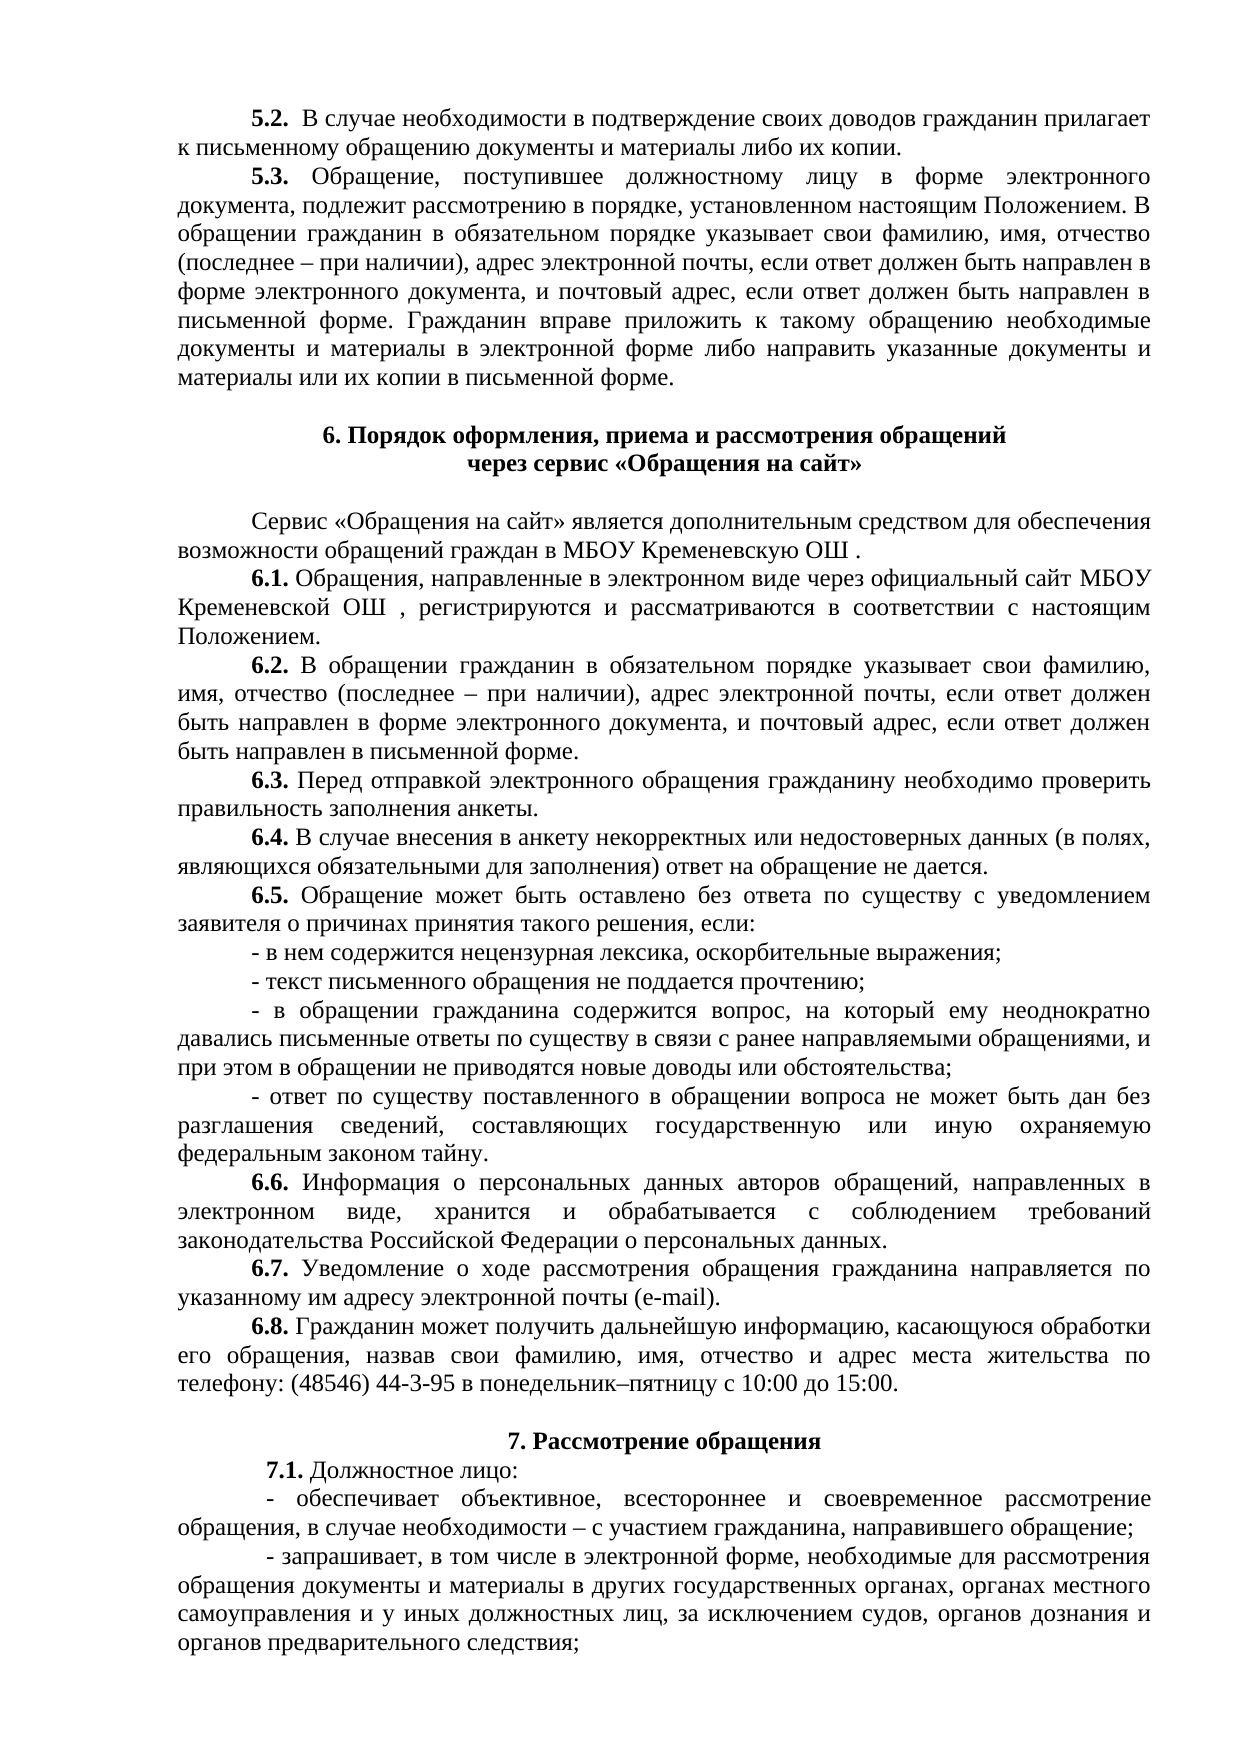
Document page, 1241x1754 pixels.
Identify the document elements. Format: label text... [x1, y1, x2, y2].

text 6.4. В случае внесения в анкету некорректных или недостоверных данных (в полях, являющихся обязательными для заполнения) ответ на обращение не дается. [177, 822, 1152, 880]
text 5.2. В случае необходимости в подтверждение своих доводов гражданин прилагает к письменному обращению документы и материалы либо их копии. [177, 103, 1152, 161]
text 7. Рассмотрение обращения [177, 1426, 1152, 1455]
text - в обращении гражданина содержится вопрос, на который ему неоднократно давались письменные ответы по существу в связи с ранее направляемыми обращениями, и при этом в обращении не приводятся новые доводы или обстоятельства; [177, 995, 1152, 1081]
text 5.3. Обращение, поступившее должностному лицу в форме электронного документа, подлежит рассмотрению в порядке, установленном настоящим Положением. В обращении гражданин в обязательном порядке указывает свои фамилию, имя, отчество (последнее – при наличии), адрес электронной почты, если ответ должен быть направлен в форме электронного документа, и почтовый адрес, если ответ должен быть направлен в письменной форме. Гражданин вправе приложить к такому обращению необходимые документы и материалы в электронной форме либо направить указанные документы и материалы или их копии в письменной форме. [177, 161, 1152, 391]
text - запрашивает, в том числе в электронной форме, необходимые для рассмотрения обращения документы и материалы в других государственных органах, органах местного самоуправления и у иных должностных лиц, за исключением судов, органов дознания и органов предварительного следствия; [177, 1541, 1152, 1656]
text через сервис «Обращения на сайт» [177, 448, 1152, 477]
text 6.2. В обращении гражданин в обязательном порядке указывает свои фамилию, имя, отчество (последнее – при наличии), адрес электронной почты, если ответ должен быть направлен в форме электронного документа, и почтовый адрес, если ответ должен быть направлен в письменной форме. [177, 650, 1152, 765]
text 6. Порядок оформления, приема и рассмотрения обращений [177, 420, 1152, 448]
text - обеспечивает объективное, всестороннее и своевременное рассмотрение обращения, в случае необходимости – с участием гражданина, направившего обращение; [177, 1483, 1152, 1541]
text - в нем содержится нецензурная лексика, оскорбительные выражения; [177, 937, 1152, 966]
text 6.8. Гражданин может получить дальнейшую информацию, касающуюся обработки его обращения, назвав свои фамилию, имя, отчество и адрес места жительства по телефону: (48546) 44-3-95 в понедельник–пятницу с 10:00 до 15:00. [177, 1311, 1152, 1397]
text 6.6. Информация о персональных данных авторов обращений, направленных в электронном виде, хранится и обрабатывается с соблюдением требований законодательства Российской Федерации о персональных данных. [177, 1167, 1152, 1253]
text 6.3. Перед отправкой электронного обращения гражданину необходимо проверить правильность заполнения анкеты. [177, 765, 1152, 822]
text 6.1. Обращения, направленные в электронном виде через официальный сайт МБОУ Кременевской ОШ , регистрируются и рассматриваются в соответствии с настоящим Положением. [177, 563, 1152, 650]
text 7.1. Должностное лицо: [177, 1455, 1152, 1483]
text - текст письменного обращения не поддается прочтению; [177, 966, 1152, 995]
text 6.7. Уведомление о ходе рассмотрения обращения гражданина направляется по указанному им адресу электронной почты (e-mail). [177, 1253, 1152, 1311]
text Сервис «Обращения на сайт» является дополнительным средством для обеспечения возможности обращений граждан в МБОУ Кременевскую ОШ . [177, 506, 1152, 563]
text - ответ по существу поставленного в обращении вопроса не может быть дан без разглашения сведений, составляющих государственную или иную охраняемую федеральным законом тайну. [177, 1081, 1152, 1167]
text 6.5. Обращение может быть оставлено без ответа по существу с уведомлением заявителя о причинах принятия такого решения, если: [177, 880, 1152, 937]
